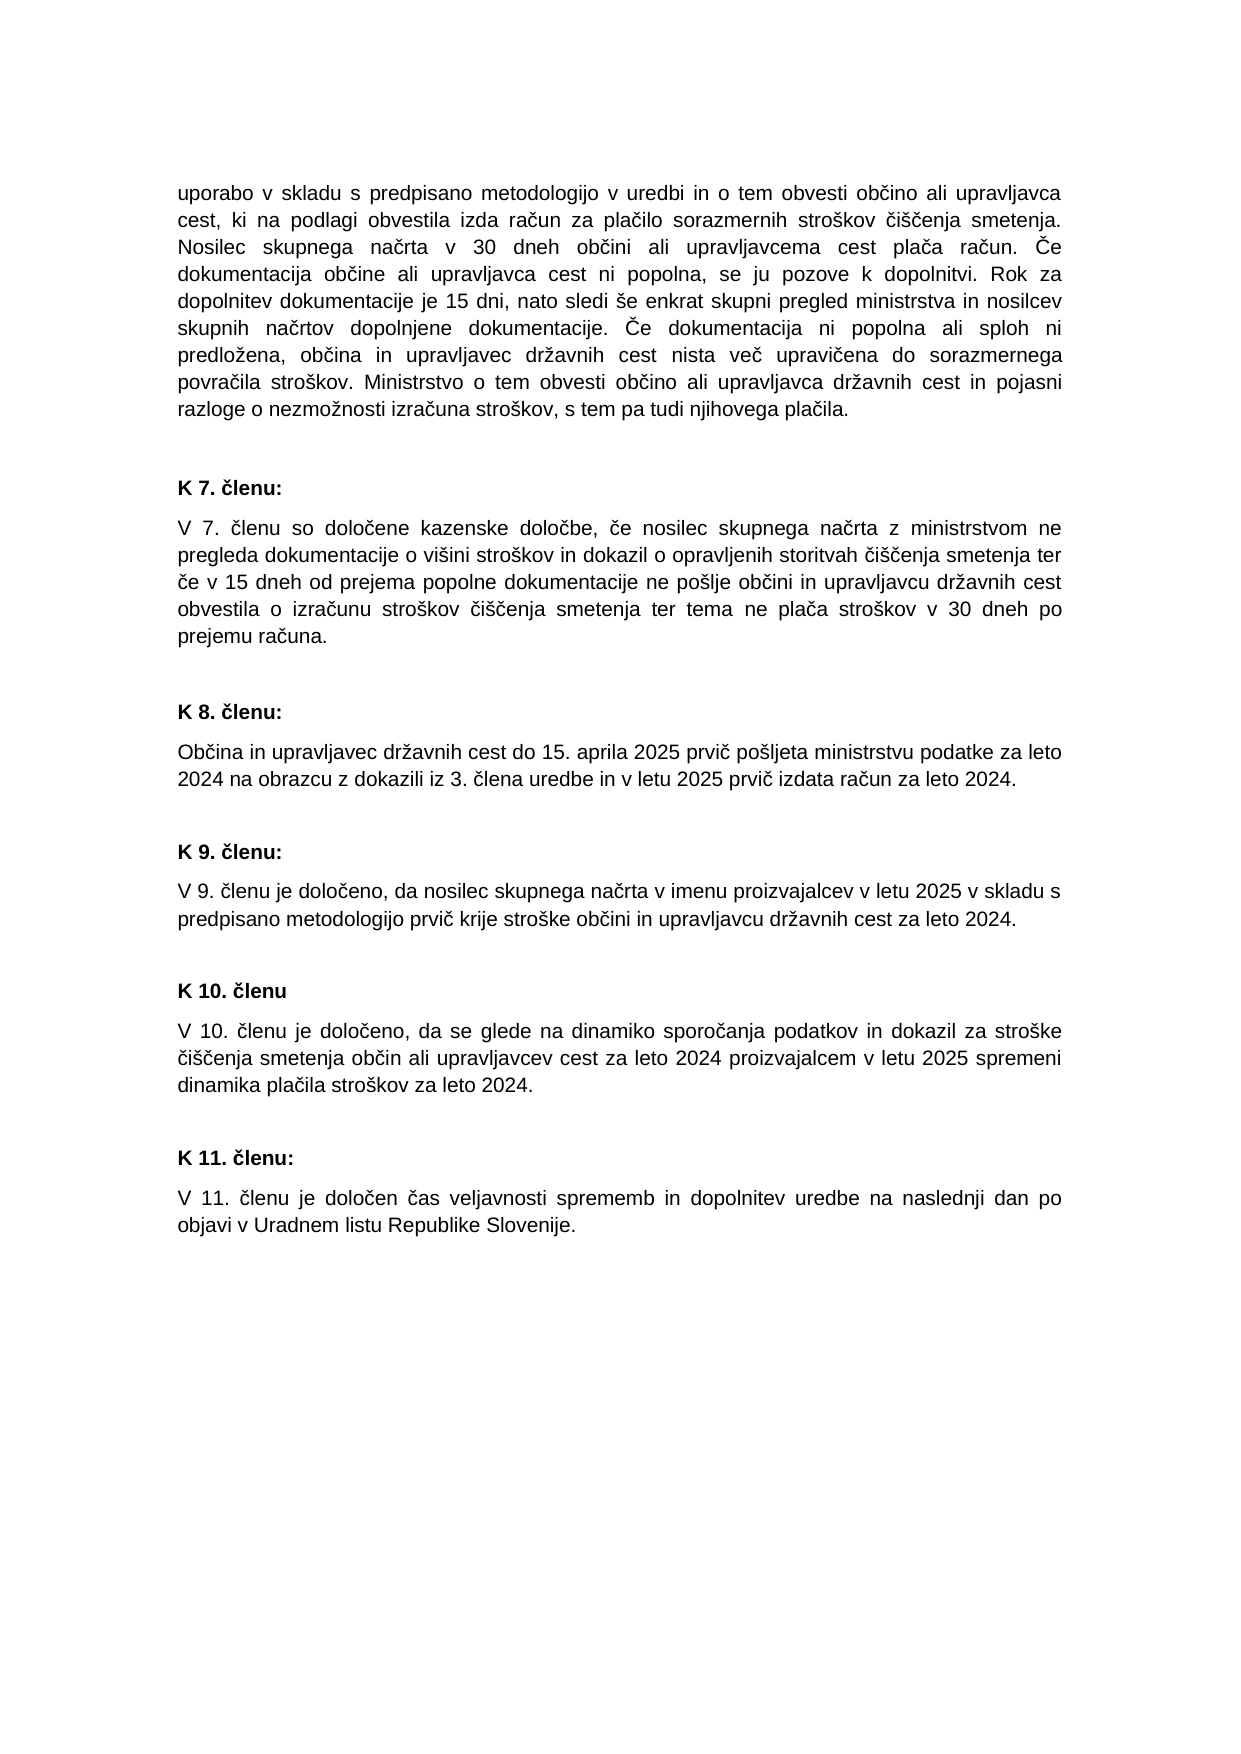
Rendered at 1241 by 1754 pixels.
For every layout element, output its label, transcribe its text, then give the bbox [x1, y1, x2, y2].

text K 11. členu: [177, 1146, 1063, 1170]
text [177, 177, 1063, 421]
text V 7. členu so določene kazenske določbe, če nosilec skupnega načrta z ministrstvom ne pregleda dokumentacije o višini stroškov in dokazil o opravljenih storitvah čiščenja smetenja ter če v 15 dneh od prejema popolne dokumentacije ne pošlje občini in upravljavcu državnih cest obvestila o izračunu stroškov čiščenja smetenja ter tema ne plača stroškov v 30 dneh po prejemu računa. [177, 513, 1063, 648]
text K 8. členu: [177, 700, 1063, 724]
text K 10. členu [177, 979, 1063, 1003]
text V 10. členu je določeno, da se glede na dinamiko sporočanja podatkov in dokazil za stroške čiščenja smetenja občin ali upravljavcev cest za leto 2024 proizvajalcem v letu 2025 spremeni dinamika plačila stroškov za leto 2024. [177, 1016, 1063, 1097]
text V 9. členu je določeno, da nosilec skupnega načrta v imenu proizvajalcev v letu 2025 v skladu s predpisano metodologijo prvič krije stroške občini in upravljavcu državnih cest za leto 2024. [177, 876, 1063, 930]
text Občina in upravljavec državnih cest do 15. aprila 2025 prvič pošljeta ministrstvu podatke za leto 2024 na obrazcu z dokazili iz 3. člena uredbe in v letu 2025 prvič izdata račun za leto 2024. [177, 737, 1063, 791]
text K 7. členu: [177, 473, 1063, 500]
text V 11. členu je določen čas veljavnosti sprememb in dopolnitev uredbe na naslednji dan po objavi v Uradnem listu Republike Slovenije. [177, 1182, 1063, 1237]
text K 9. členu: [177, 840, 1063, 864]
